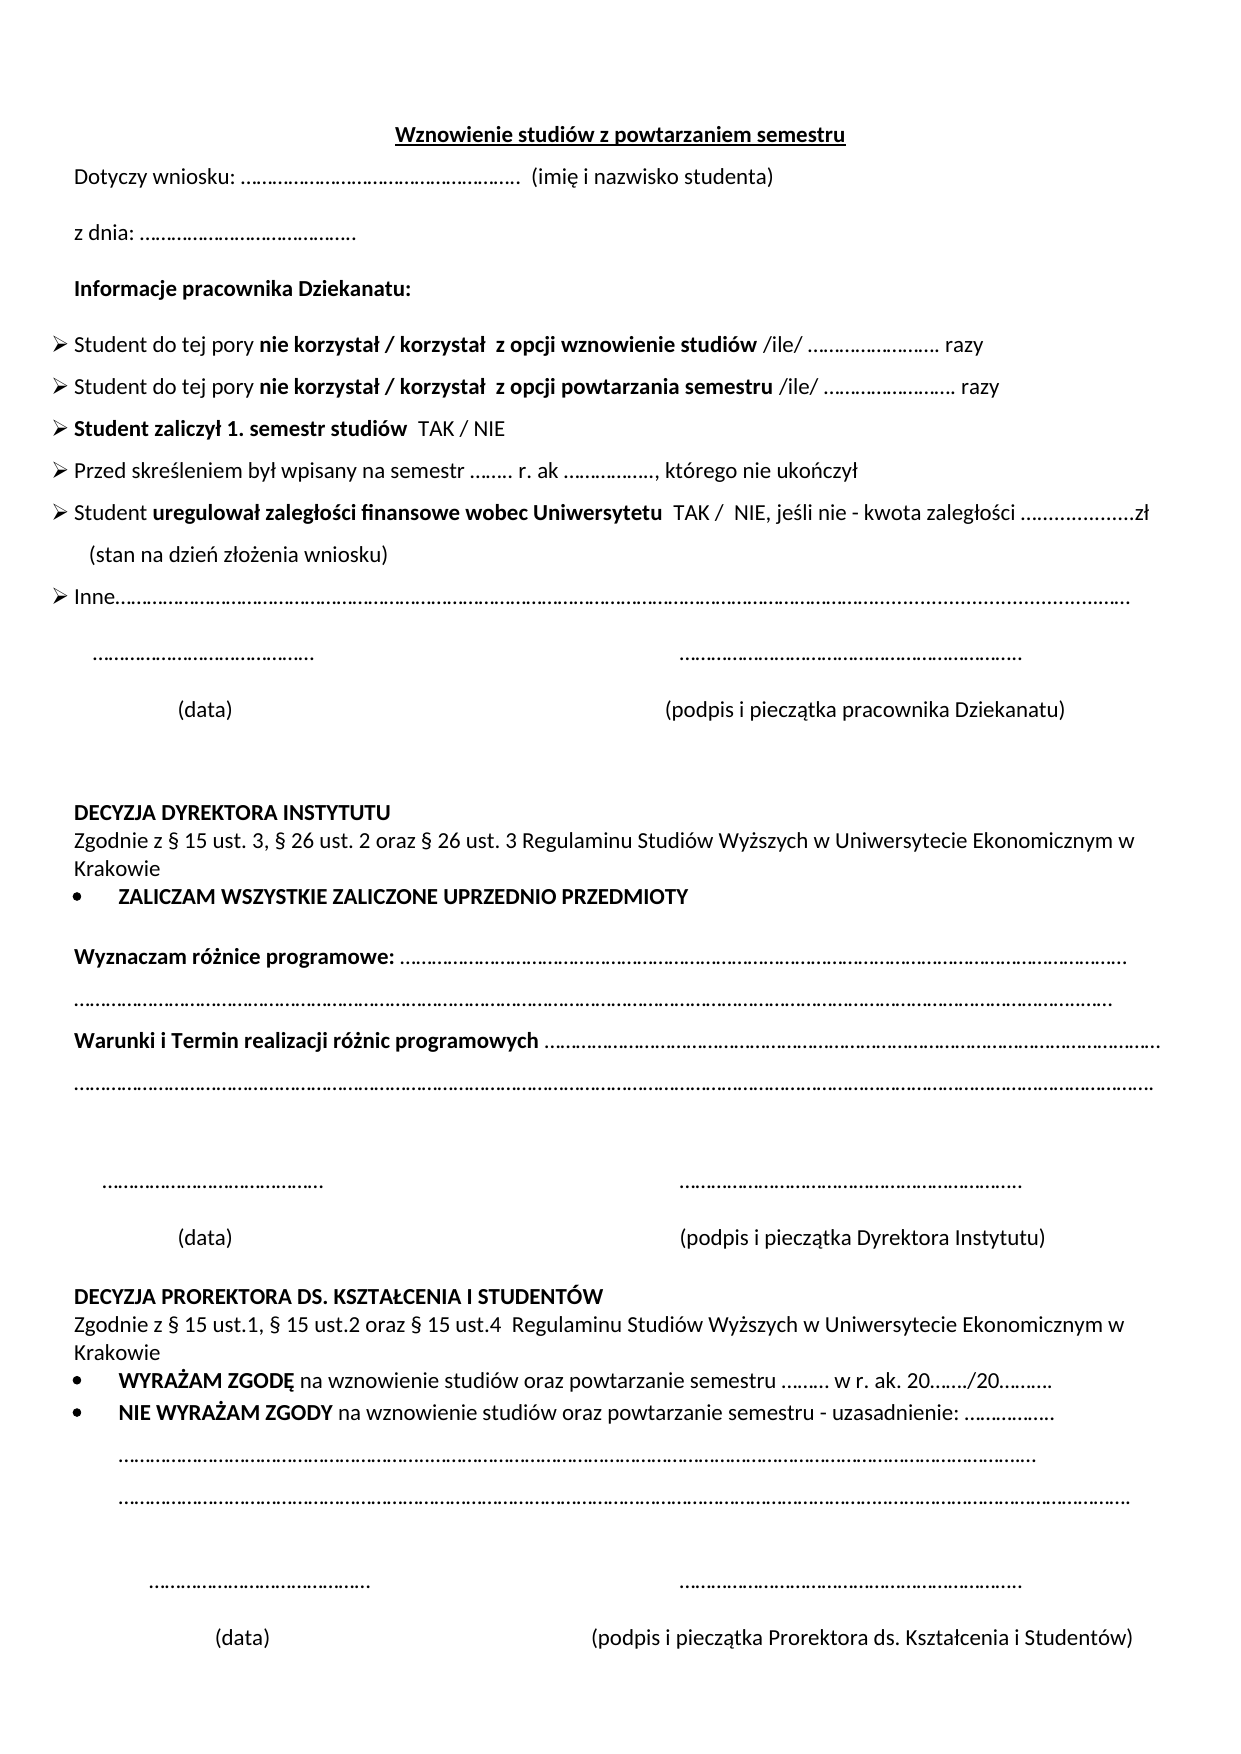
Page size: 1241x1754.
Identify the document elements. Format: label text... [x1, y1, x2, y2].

text …………………………………… ……………………………………………………….. [93, 638, 1167, 666]
text (data) (podpis i pieczątka pracownika Dziekanatu) [177, 695, 1167, 723]
list Student zaliczył 1. semestr studiów TAK / NIE [51, 414, 1167, 442]
list …………………………………… ……………………………………………………….. [149, 1566, 1167, 1594]
text Zgodnie z § 15 ust.1, § 15 ust.2 oraz § 15 ust.4 Regulaminu Studiów Wyższych w Uniwersytecie Ekonomicznym w Krakowie [74, 1310, 1167, 1366]
text DECYZJA PROREKTORA DS. KSZTAŁCENIA I STUDENTÓW [74, 1282, 1167, 1310]
list (data) (podpis i pieczątka Prorektora ds. Kształcenia i Studentów) [214, 1623, 1167, 1651]
text z dnia: ………………………………….. [74, 218, 1167, 246]
list (data) (podpis i pieczątka Dyrektora Instytutu) [177, 1223, 1167, 1251]
list Inne……………………………………………………………………………………………………………………………….......................................…… [51, 582, 1167, 610]
list Przed skreśleniem był wpisany na semestr …….. r. ak …………….., którego nie ukończył [51, 456, 1167, 484]
text Wyznaczam różnice programowe: ………………………………………………………………………………………………………………………… ………………………………………………………………………………………………………………………………………………………………………..…… [74, 942, 1167, 1012]
list Student do tej pory nie korzystał / korzystał z opcji wznowienie studiów /ile/ ……………………. razy [51, 330, 1167, 358]
list WYRAŻAM ZGODĘ na wznowienie studiów oraz powtarzanie semestru ……… w r. ak. 20……./20………. [73, 1366, 1167, 1394]
text DECYZJA DYREKTORA INSTYTUTU [74, 798, 1167, 826]
text Warunki i Termin realizacji różnic programowych ……………………………………………………………………………………………………… ……………………………………………………………………………………………………………………………………………………………………………………. [74, 1026, 1167, 1096]
list NIE WYRAŻAM ZGODY na wznowienie studiów oraz powtarzanie semestru - uzasadnienie: ……………..…………………………………………………..………………………………………………………………………………………………….… ………………………………………………………………………………………………………………………………..………………………………………. [73, 1398, 1167, 1510]
list ZALICZAM WSZYSTKIE ZALICZONE UPRZEDNIO PRZEDMIOTY [73, 882, 1167, 910]
list Student do tej pory nie korzystał / korzystał z opcji powtarzania semestru /ile/ ……………………. razy [51, 372, 1167, 400]
text Informacje pracownika Dziekanatu: [74, 274, 1167, 302]
text Wznowienie studiów z powtarzaniem semestru [74, 120, 1167, 148]
text Zgodnie z § 15 ust. 3, § 26 ust. 2 oraz § 26 ust. 3 Regulaminu Studiów Wyższych w Uniwersytecie Ekonomicznym w Krakowie [74, 826, 1167, 882]
list …………………………………… ……………………………………………………….. [74, 1166, 1167, 1194]
text Dotyczy wniosku: …………………………………………….. (imię i nazwisko studenta) [74, 162, 1167, 190]
list Student uregulował zaległości finansowe wobec Uniwersytetu TAK / NIE, jeśli nie - kwota zaległości ….................zł (stan na dzień złożenia wniosku) [51, 498, 1167, 568]
